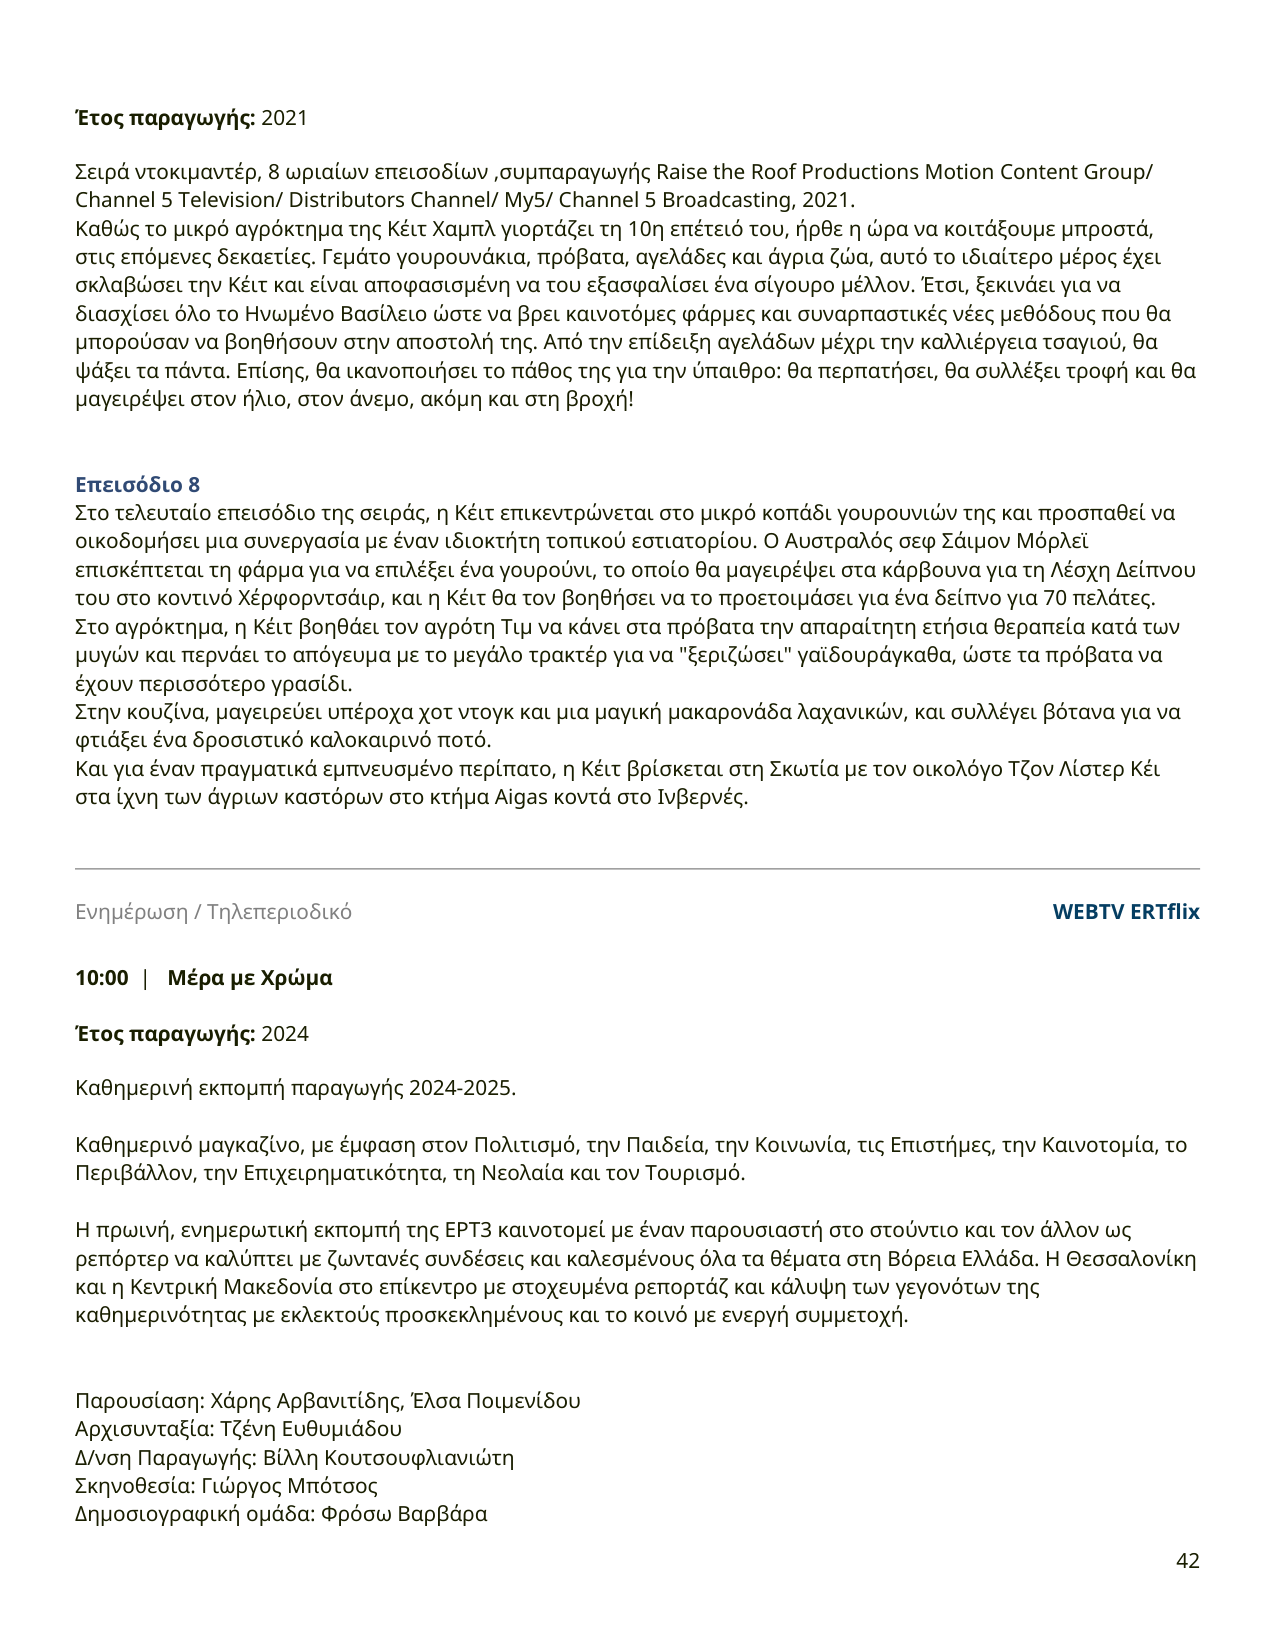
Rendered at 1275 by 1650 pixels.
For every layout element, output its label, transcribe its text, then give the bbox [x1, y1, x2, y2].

table_header WEBTV ERTflix [638, 897, 1200, 925]
text 10:00 | Μέρα με Χρώμα Έτος παραγωγής: 2024 [75, 925, 1200, 1048]
table_header Ενημέρωση / Τηλεπεριοδικό [75, 897, 637, 925]
text Καθημερινή εκπομπή παραγωγής 2024-2025. Καθημερινό μαγκαζίνο, με έμφαση στον Πολιτισμό, την Παιδεία, την Κοινωνία, τις Επιστήμες, την Καινοτομία, το Περιβάλλον, την Επιχειρηματικότητα, τη Νεολαία και τον Τουρισμό. H πρωινή, ενημερωτική εκπομπή της ΕΡΤ3 καινοτομεί με έναν παρουσιαστή στο στούντιο και τον άλλον ως ρεπόρτερ να καλύπτει με ζωντανές συνδέσεις και καλεσμένους όλα τα θέματα στη Βόρεια Ελλάδα. Η Θεσσαλονίκη και η Κεντρική Μακεδονία στο επίκεντρο με στοχευμένα ρεπορτάζ και κάλυψη των γεγονότων της καθημερινότητας με εκλεκτούς προσκεκλημένους και το κοινό με ενεργή συμμετοχή. [75, 1073, 1200, 1329]
text Σειρά ντοκιμαντέρ, 8 ωριαίων επεισοδίων ,συμπαραγωγής Raise the Roof Productions Motion Content Group/ Channel 5 Television/ Distributors Channel/ My5/ Channel 5 Broadcasting, 2021. Καθώς το μικρό αγρόκτημα της Κέιτ Χαμπλ γιορτάζει τη 10η επέτειό του, ήρθε η ώρα να κοιτάξουμε μπροστά, στις επόμενες δεκαετίες. Γεμάτο γουρουνάκια, πρόβατα, αγελάδες και άγρια ζώα, αυτό το ιδιαίτερο μέρος έχει σκλαβώσει την Κέιτ και είναι αποφασισμένη να του εξασφαλίσει ένα σίγουρο μέλλον. Έτσι, ξεκινάει για να διασχίσει όλο το Ηνωμένο Βασίλειο ώστε να βρει καινοτόμες φάρμες και συναρπαστικές νέες μεθόδους που θα μπορούσαν να βοηθήσουν στην αποστολή της. Από την επίδειξη αγελάδων μέχρι την καλλιέργεια τσαγιού, θα ψάξει τα πάντα. Επίσης, θα ικανοποιήσει το πάθος της για την ύπαιθρο: θα περπατήσει, θα συλλέξει τροφή και θα μαγειρέψει στον ήλιο, στον άνεμο, ακόμη και στη βροχή! [75, 157, 1200, 413]
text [75, 75, 1200, 132]
text Παρουσίαση: Χάρης Αρβανιτίδης, Έλσα Ποιμενίδου Αρχισυνταξία: Τζένη Ευθυμιάδου Δ/νση Παραγωγής: Βίλλη Κουτσουφλιανιώτη Σκηνοθεσία: Γιώργος Μπότσος Δημοσιογραφική ομάδα: Φρόσω Βαρβάρα [75, 1329, 1200, 1528]
text Στο τελευταίο επεισόδιο της σειράς, η Κέιτ επικεντρώνεται στο μικρό κοπάδι γουρουνιών της και προσπαθεί να οικοδομήσει μια συνεργασία με έναν ιδιοκτήτη τοπικού εστιατορίου. Ο Αυστραλός σεφ Σάιμον Μόρλεϊ επισκέπτεται τη φάρμα για να επιλέξει ένα γουρούνι, το οποίο θα μαγειρέψει στα κάρβουνα για τη Λέσχη Δείπνου του στο κοντινό Χέρφορντσάιρ, και η Κέιτ θα τον βοηθήσει να το προετοιμάσει για ένα δείπνο για 70 πελάτες. Στο αγρόκτημα, η Κέιτ βοηθάει τον αγρότη Τιμ να κάνει στα πρόβατα την απαραίτητη ετήσια θεραπεία κατά των μυγών και περνάει το απόγευμα με το μεγάλο τρακτέρ για να "ξεριζώσει" γαϊδουράγκαθα, ώστε τα πρόβατα να έχουν περισσότερο γρασίδι. Στην κουζίνα, μαγειρεύει υπέροχα χοτ ντογκ και μια μαγική μακαρονάδα λαχανικών, και συλλέγει βότανα για να φτιάξει ένα δροσιστικό καλοκαιρινό ποτό. Και για έναν πραγματικά εμπνευσμένο περίπατο, η Κέιτ βρίσκεται στη Σκωτία με τον οικολόγο Τζον Λίστερ Κέι στα ίχνη των άγριων καστόρων στο κτήμα Aigas κοντά στο Ινβερνές. [75, 498, 1200, 811]
text Επεισόδιο 8 [75, 413, 1200, 498]
